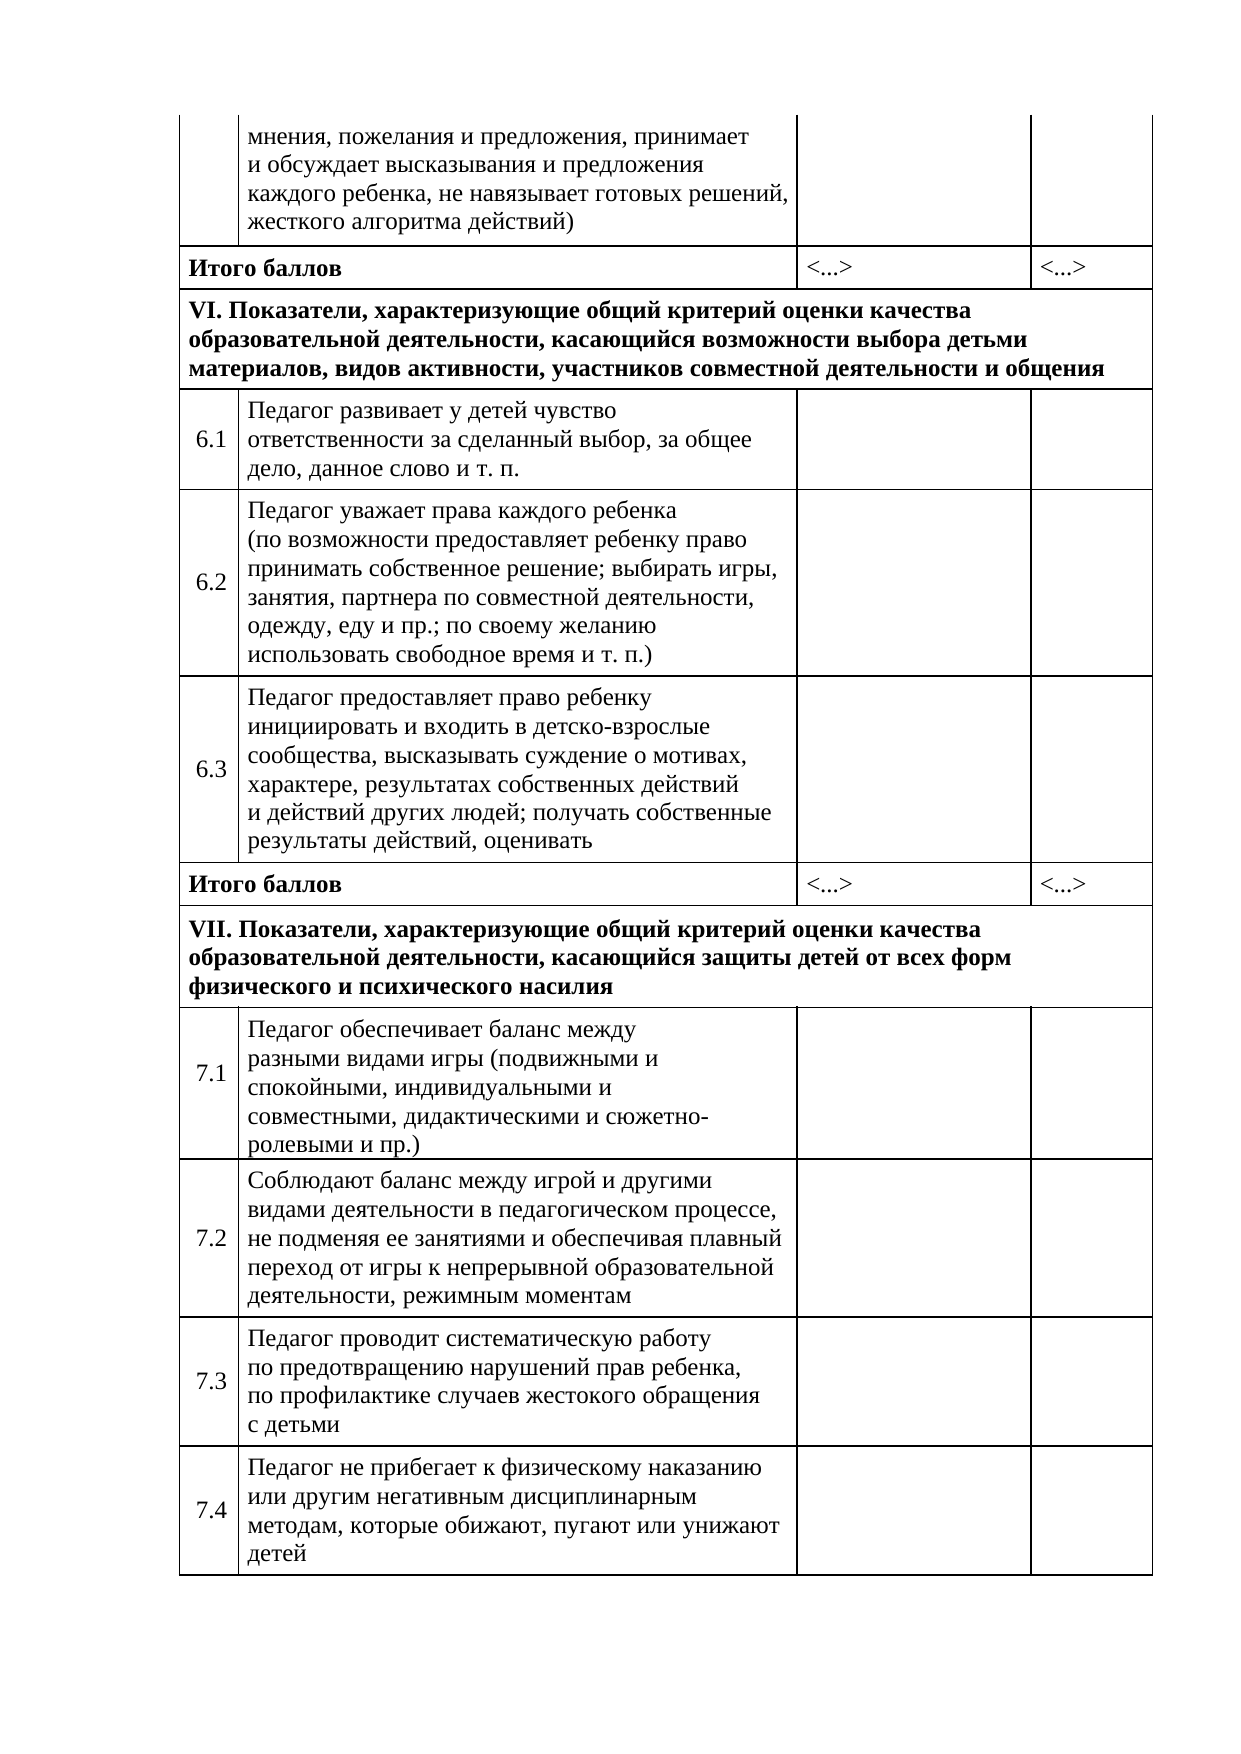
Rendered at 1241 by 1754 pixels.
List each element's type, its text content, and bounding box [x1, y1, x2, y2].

table_cell [798, 1160, 1030, 1316]
table_cell 6.1 [180, 390, 238, 489]
table_cell [798, 1318, 1030, 1445]
table_cell <...> [798, 863, 1030, 904]
table_cell [1032, 390, 1152, 489]
table_header [1032, 115, 1152, 245]
table_cell [798, 1008, 1030, 1158]
table_cell VI. Показатели, характеризующие общий критерий оценки качества образовательной деятельности, касающийся возможности выбора детьми материалов, видов активности, участников совместной деятельности и общения [180, 290, 1152, 388]
table_cell [1032, 677, 1152, 862]
table_cell [1032, 1447, 1152, 1574]
table_cell <...> [1032, 863, 1152, 904]
table_header мнения, пожелания и предложения, принимает и обсуждает высказывания и предложения каждого ребенка, не навязывает готовых решений, жесткого алгоритма действий) [239, 115, 796, 245]
table_cell 7.4 [180, 1447, 238, 1574]
table_cell <...> [798, 247, 1030, 288]
table_cell VII. Показатели, характеризующие общий критерий оценки качества образовательной деятельности, касающийся защиты детей от всех форм физического и психического насилия [180, 906, 1152, 1006]
table_cell [798, 1447, 1030, 1574]
table_cell [798, 677, 1030, 862]
table_cell Соблюдают баланс между игрой и другими видами деятельности в педагогическом процессе, не подменяя ее занятиями и обеспечивая плавный переход от игры к непрерывной образовательной деятельности, режимным моментам [239, 1160, 796, 1316]
table_cell Итого баллов [180, 863, 796, 904]
table_cell <...> [1032, 247, 1152, 288]
table_cell Педагог проводит систематическую работу по предотвращению нарушений прав ребенка, по профилактике случаев жестокого обращения с детьми [239, 1318, 796, 1445]
table_cell 7.3 [180, 1318, 238, 1445]
table_cell Педагог не прибегает к физическому наказанию или другим негативным дисциплинарным методам, которые обижают, пугают или унижают детей [239, 1447, 796, 1574]
table_header [798, 115, 1030, 245]
table_cell Педагог предоставляет право ребенку инициировать и входить в детско-взрослые сообщества, высказывать суждение о мотивах, характере, результатах собственных действий и действий других людей; получать собственные результаты действий, оценивать [239, 677, 796, 862]
table_cell 6.3 [180, 677, 238, 862]
table_cell [1032, 490, 1152, 675]
table_cell Педагог уважает права каждого ребенка (по возможности предоставляет ребенку право принимать собственное решение; выбирать игры, занятия, партнера по совместной деятельности, одежду, еду и пр.; по своему желанию использовать свободное время и т. п.) [239, 490, 796, 675]
table_header [180, 115, 238, 245]
table_cell [1032, 1008, 1152, 1158]
table_cell [798, 490, 1030, 675]
table_cell [798, 390, 1030, 489]
table_cell 6.2 [180, 490, 238, 675]
table_cell Педагог развивает у детей чувство ответственности за сделанный выбор, за общее дело, данное слово и т. п. [239, 390, 796, 489]
table_cell Итого баллов [180, 247, 796, 288]
table_cell 7.1 [180, 1008, 238, 1158]
table_cell [1032, 1318, 1152, 1445]
table_cell 7.2 [180, 1160, 238, 1316]
table_cell [1032, 1160, 1152, 1316]
table_cell Педагог обеспечивает баланс между разными видами игры (подвижными и спокойными, индивидуальными и совместными, дидактическими и сюжетно-ролевыми и пр.) [239, 1008, 796, 1158]
